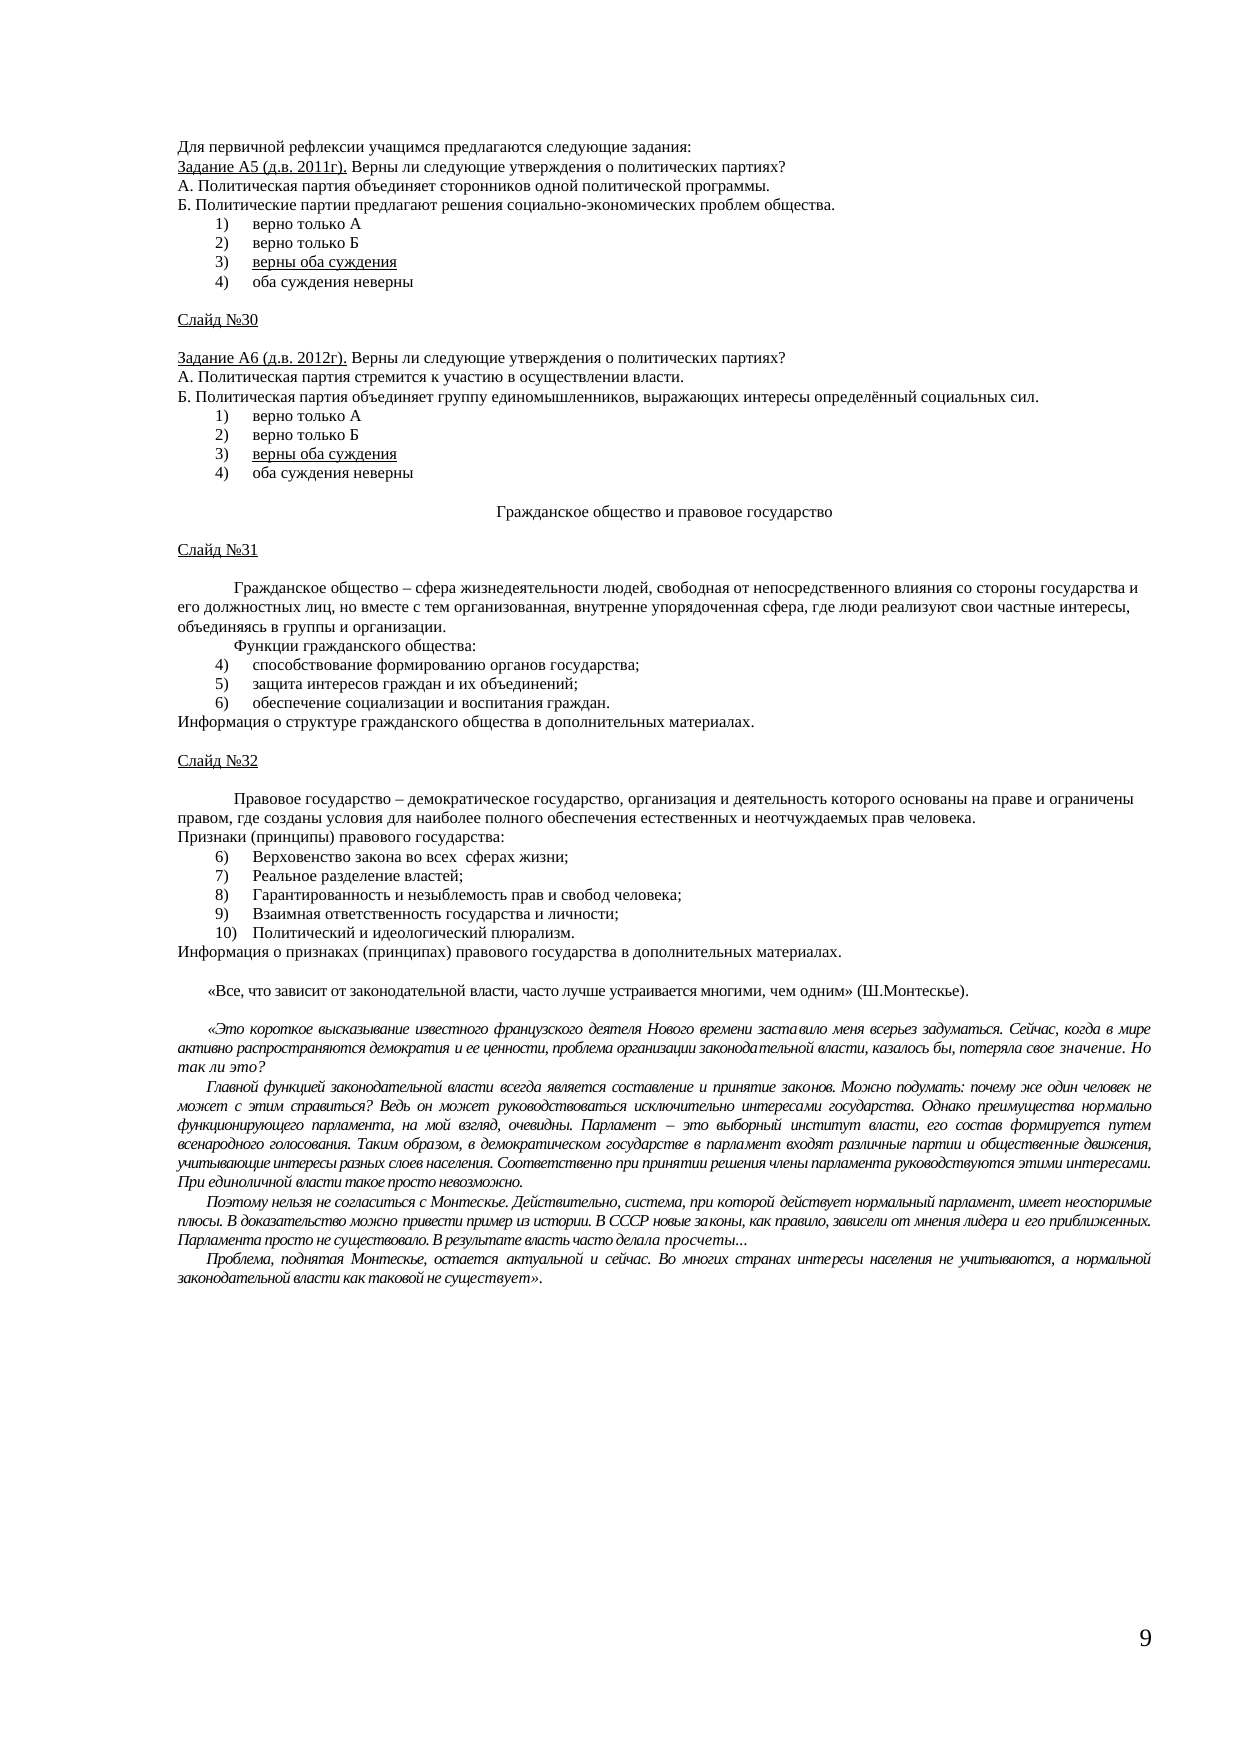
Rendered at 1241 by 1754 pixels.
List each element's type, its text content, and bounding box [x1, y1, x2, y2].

text А. Политическая партия стремится к участию в осуществлении власти. [177, 367, 1152, 386]
list Политический и идеологический плюрализм. [215, 923, 1152, 942]
list защита интересов граждан и их объединений; [215, 674, 1152, 693]
text Поэтому нельзя не согласиться с Монтескье. Действительно, система, при которой действует нормальный парламент, имеет неоспоримые плюсы. В доказательство можно привести пример из истории. В СССР новые законы, как правило, зависели от мнения лидера и его приближенных. Парламента просто не существовало. В результате власть часто делала просчеты... [177, 1191, 1152, 1249]
text Для первичной рефлексии учащимся предлагаются следующие задания: [177, 137, 1152, 156]
list оба суждения неверны [215, 463, 1152, 482]
text Признаки (принципы) правового государства: [177, 827, 1152, 846]
text Гражданское общество и правовое государство [177, 501, 1152, 521]
list оба суждения неверны [215, 271, 1152, 291]
text А. Политическая партия объединяет сторонников одной политической программы. [177, 176, 1152, 195]
text Задание А6 (д.в. 2012г). Верны ли следующие утверждения о политических партиях? [177, 348, 1152, 367]
text Б. Политические партии предлагают решения социально-экономических проблем общества. [177, 195, 1152, 214]
list Гарантированность и незыблемость прав и свобод человека; [215, 885, 1152, 904]
text Задание А5 (д.в. 2011г). Верны ли следующие утверждения о политических партиях? [177, 156, 1152, 176]
list верны оба суждения [215, 444, 1152, 463]
list Верховенство закона во всех сферах жизни; [215, 846, 1152, 866]
list способствование формированию органов государства; [215, 655, 1152, 674]
text Главной функцией законодательной власти всегда является составление и принятие законов. Можно подумать: почему же один человек не может с этим справиться? Ведь он может руководствоваться исключительно интересами государства. Однако преимущества нормально функционирующего парламента, на мой взгляд, очевидны. Парламент – это выборный институт власти, его состав формируется путем всенародного голосования. Таким образом, в демократическом государстве в парламент входят различные партии и общественные движения, учитывающие интересы разных слоев населения. Соответственно при принятии решения члены парламента руководствуются этими интересами. При единоличной власти такое просто невозможно. [177, 1076, 1152, 1191]
list верно только А [215, 214, 1152, 233]
text Слайд №30 [177, 310, 1152, 329]
text Правовое государство – демократическое государство, организация и деятельность которого основаны на праве и ограничены правом, где созданы условия для наиболее полного обеспечения естественных и неотчуждаемых прав человека. [177, 789, 1152, 827]
text Функции гражданского общества: [177, 636, 1152, 655]
list верно только А [215, 406, 1152, 425]
list верны оба суждения [215, 252, 1152, 271]
text «Все, что зависит от законодательной власти, часто лучше устраивается многими, чем одним» (Ш.Монтескье). [207, 981, 1152, 1000]
list верно только Б [215, 425, 1152, 444]
list верно только Б [215, 233, 1152, 252]
text Б. Политическая партия объединяет группу единомышленников, выражающих интересы определённый социальных сил. [177, 386, 1152, 406]
list Взаимная ответственность государства и личности; [215, 904, 1152, 923]
text Слайд №31 [177, 540, 1152, 559]
text Слайд №32 [177, 751, 1152, 770]
text «Это короткое высказывание известного французского деятеля Нового времени заставило меня всерьез задуматься. Сейчас, когда в мире активно распространяются демократия и ее ценности, проблема организации законодательной власти, казалось бы, потеряла свое значение. Но так ли это? [177, 1019, 1152, 1076]
text Гражданское общество – сфера жизнедеятельности людей, свободная от непосредственного влияния со стороны государства и его должностных лиц, но вместе с тем организованная, внутренне упорядоченная сфера, где люди реализуют свои частные интересы, объединяясь в группы и организации. [177, 578, 1152, 636]
text Проблема, поднятая Монтескье, остается актуальной и сейчас. Во многих странах интересы населения не учитываются, а нормальной законодательной власти как таковой не существует». [177, 1249, 1152, 1287]
text Информация о структуре гражданского общества в дополнительных материалах. [177, 712, 1152, 731]
text Информация о признаках (принципах) правового государства в дополнительных материалах. [177, 942, 1152, 961]
list обеспечение социализации и воспитания граждан. [215, 693, 1152, 712]
list Реальное разделение властей; [215, 866, 1152, 885]
